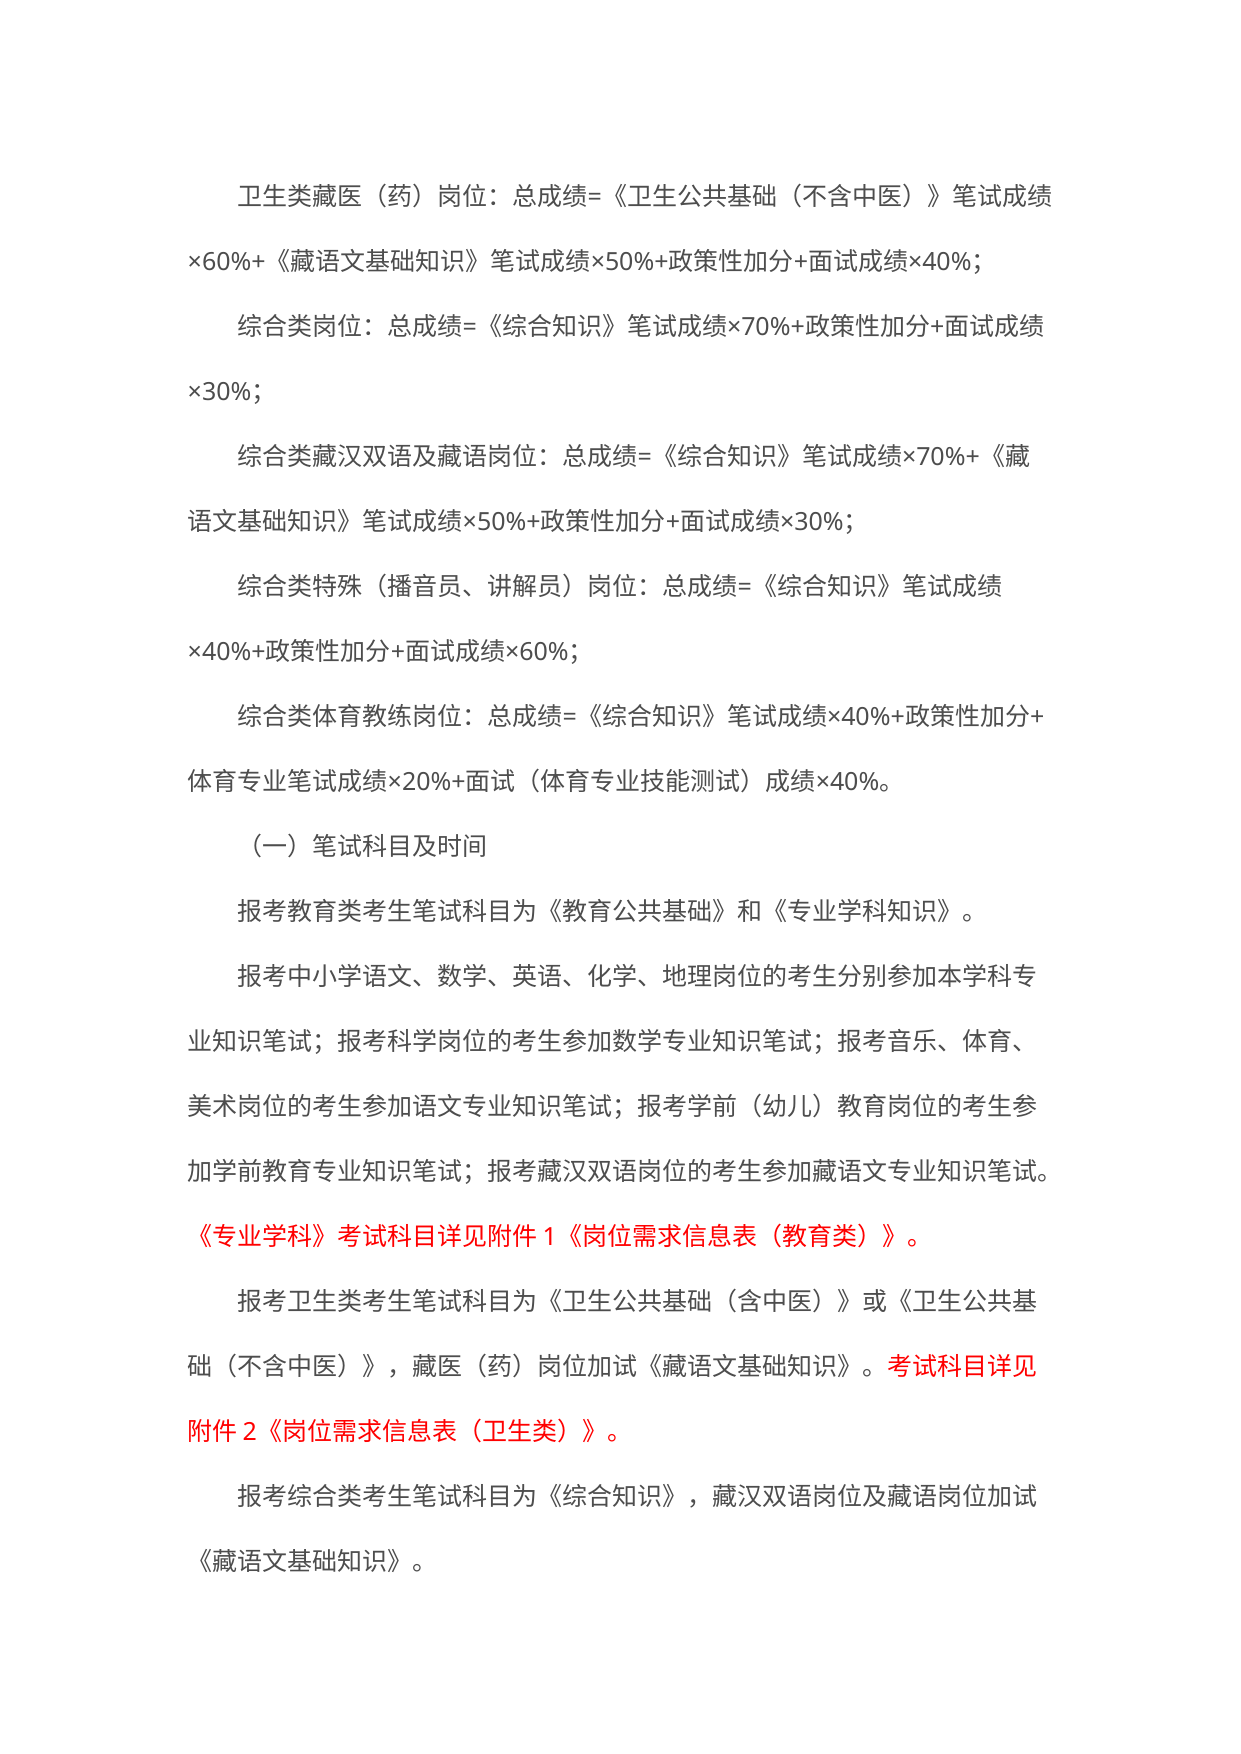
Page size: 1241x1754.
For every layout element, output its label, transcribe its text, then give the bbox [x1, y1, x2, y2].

text 综合类藏汉双语及藏语岗位：总成绩=《综合知识》笔试成绩×70%+《藏语文基础知识》笔试成绩×50%+政策性加分+面试成绩×30%； [187, 422, 1053, 552]
text 报考卫生类考生笔试科目为《卫生公共基础（含中医）》或《卫生公共基础（不含中医）》，藏医（药）岗位加试《藏语文基础知识》。考试科目详见附件2《岗位需求信息表（卫生类）》。 [187, 1267, 1053, 1462]
text （一）笔试科目及时间 [187, 812, 1053, 877]
text 报考中小学语文、数学、英语、化学、地理岗位的考生分别参加本学科专业知识笔试；报考科学岗位的考生参加数学专业知识笔试；报考音乐、体育、美术岗位的考生参加语文专业知识笔试；报考学前（幼儿）教育岗位的考生参加学前教育专业知识笔试；报考藏汉双语岗位的考生参加藏语文专业知识笔试。《专业学科》考试科目详见附件1《岗位需求信息表（教育类）》。 [187, 942, 1053, 1267]
text 报考教育类考生笔试科目为《教育公共基础》和《专业学科知识》。 [187, 877, 1053, 942]
text 卫生类藏医（药）岗位：总成绩=《卫生公共基础（不含中医）》笔试成绩×60%+《藏语文基础知识》笔试成绩×50%+政策性加分+面试成绩×40%； [187, 162, 1053, 292]
text 综合类岗位：总成绩=《综合知识》笔试成绩×70%+政策性加分+面试成绩×30%； [187, 292, 1053, 422]
text 综合类体育教练岗位：总成绩=《综合知识》笔试成绩×40%+政策性加分+体育专业笔试成绩×20%+面试（体育专业技能测试）成绩×40%。 [187, 682, 1053, 812]
text 综合类特殊（播音员、讲解员）岗位：总成绩=《综合知识》笔试成绩×40%+政策性加分+面试成绩×60%； [187, 552, 1053, 682]
text 报考综合类考生笔试科目为《综合知识》，藏汉双语岗位及藏语岗位加试《藏语文基础知识》。 [187, 1462, 1053, 1592]
